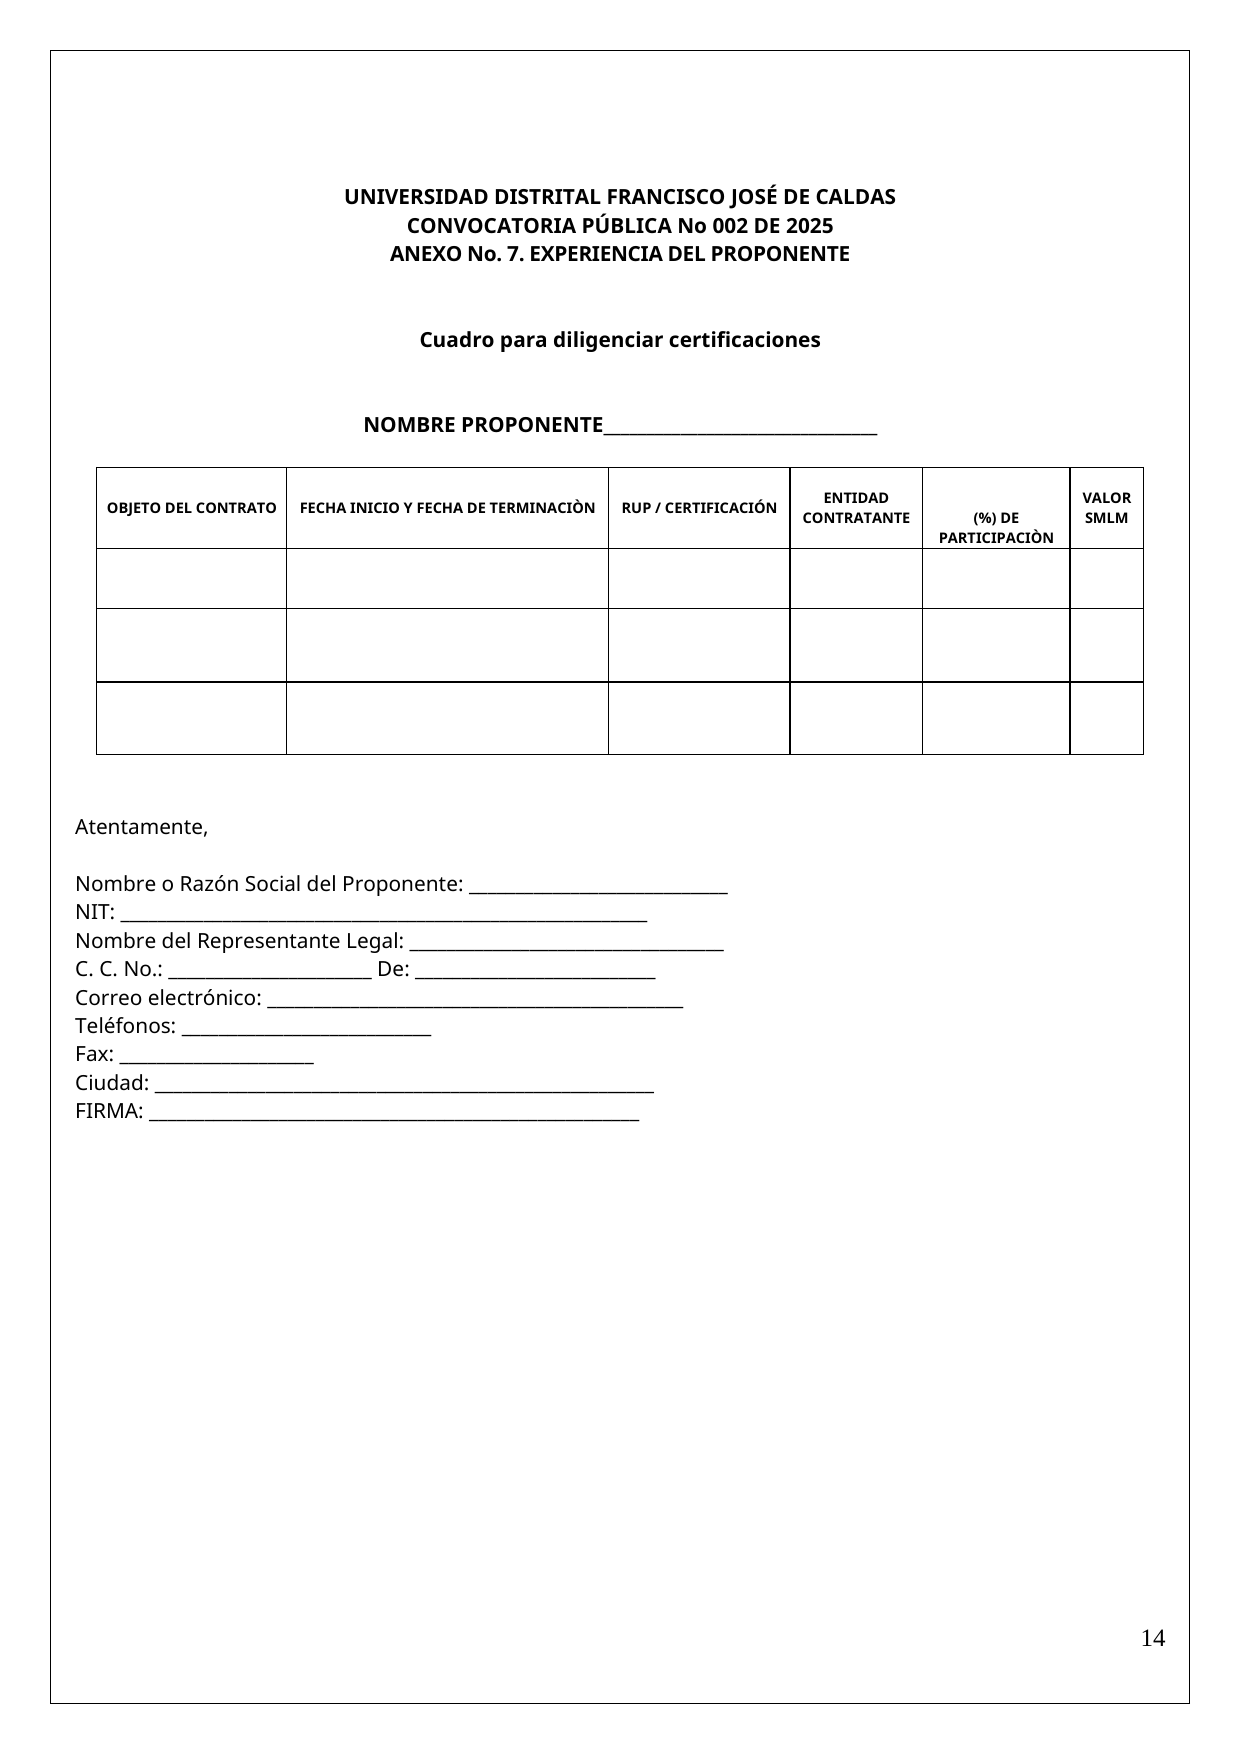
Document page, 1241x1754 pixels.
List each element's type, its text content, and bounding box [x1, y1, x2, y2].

table_cell [1071, 549, 1143, 608]
text NIT: _________________________________________________________ [75, 897, 1165, 926]
text Cuadro para diligenciar certificaciones [75, 325, 1165, 353]
table_cell [287, 549, 608, 608]
table_cell [287, 609, 608, 681]
table_cell [97, 549, 286, 608]
table_cell [1071, 609, 1143, 681]
table_header OBJETO DEL CONTRATO [97, 468, 286, 547]
table_header FECHA INICIO Y FECHA DE TERMINACIÒN [287, 468, 608, 547]
table_header (%) DE PARTICIPACIÒN [923, 468, 1069, 547]
table_cell [287, 683, 608, 754]
text NOMBRE PROPONENTE________________________________ [75, 410, 1165, 438]
table_cell [923, 549, 1069, 608]
text C. C. No.: ______________________ De: __________________________ [75, 954, 1165, 983]
subtitle ANEXO No. 7. EXPERIENCIA DEL PROPONENTE [75, 239, 1165, 268]
text Correo electrónico: _____________________________________________ [75, 983, 1165, 1011]
text Atentamente, [75, 812, 1165, 841]
table_cell [609, 609, 789, 681]
table_cell [97, 609, 286, 681]
table_cell [923, 609, 1069, 681]
table_header RUP / CERTIFICACIÓN [609, 468, 789, 547]
table_cell [609, 683, 789, 754]
table_cell [1071, 683, 1143, 754]
table_cell [609, 549, 789, 608]
table_header VALOR SMLM [1071, 468, 1143, 547]
table_cell [791, 549, 922, 608]
table_header ENTIDAD CONTRATANTE [791, 468, 922, 547]
table_cell [791, 683, 922, 754]
table_cell [923, 683, 1069, 754]
text CONVOCATORIA PÚBLICA No 002 DE 2025 [75, 211, 1165, 239]
table_cell [97, 683, 286, 754]
text Nombre o Razón Social del Proponente: ____________________________ [75, 869, 1165, 897]
text Teléfonos: ___________________________ [75, 1011, 1165, 1039]
table_cell [791, 609, 922, 681]
text UNIVERSIDAD DISTRITAL FRANCISCO JOSÉ DE CALDAS [75, 182, 1165, 211]
text Ciudad: ______________________________________________________ [75, 1068, 1165, 1096]
text FIRMA: _____________________________________________________ [75, 1096, 1165, 1125]
text Fax: _____________________ [75, 1039, 1165, 1068]
text Nombre del Representante Legal: __________________________________ [75, 926, 1165, 954]
